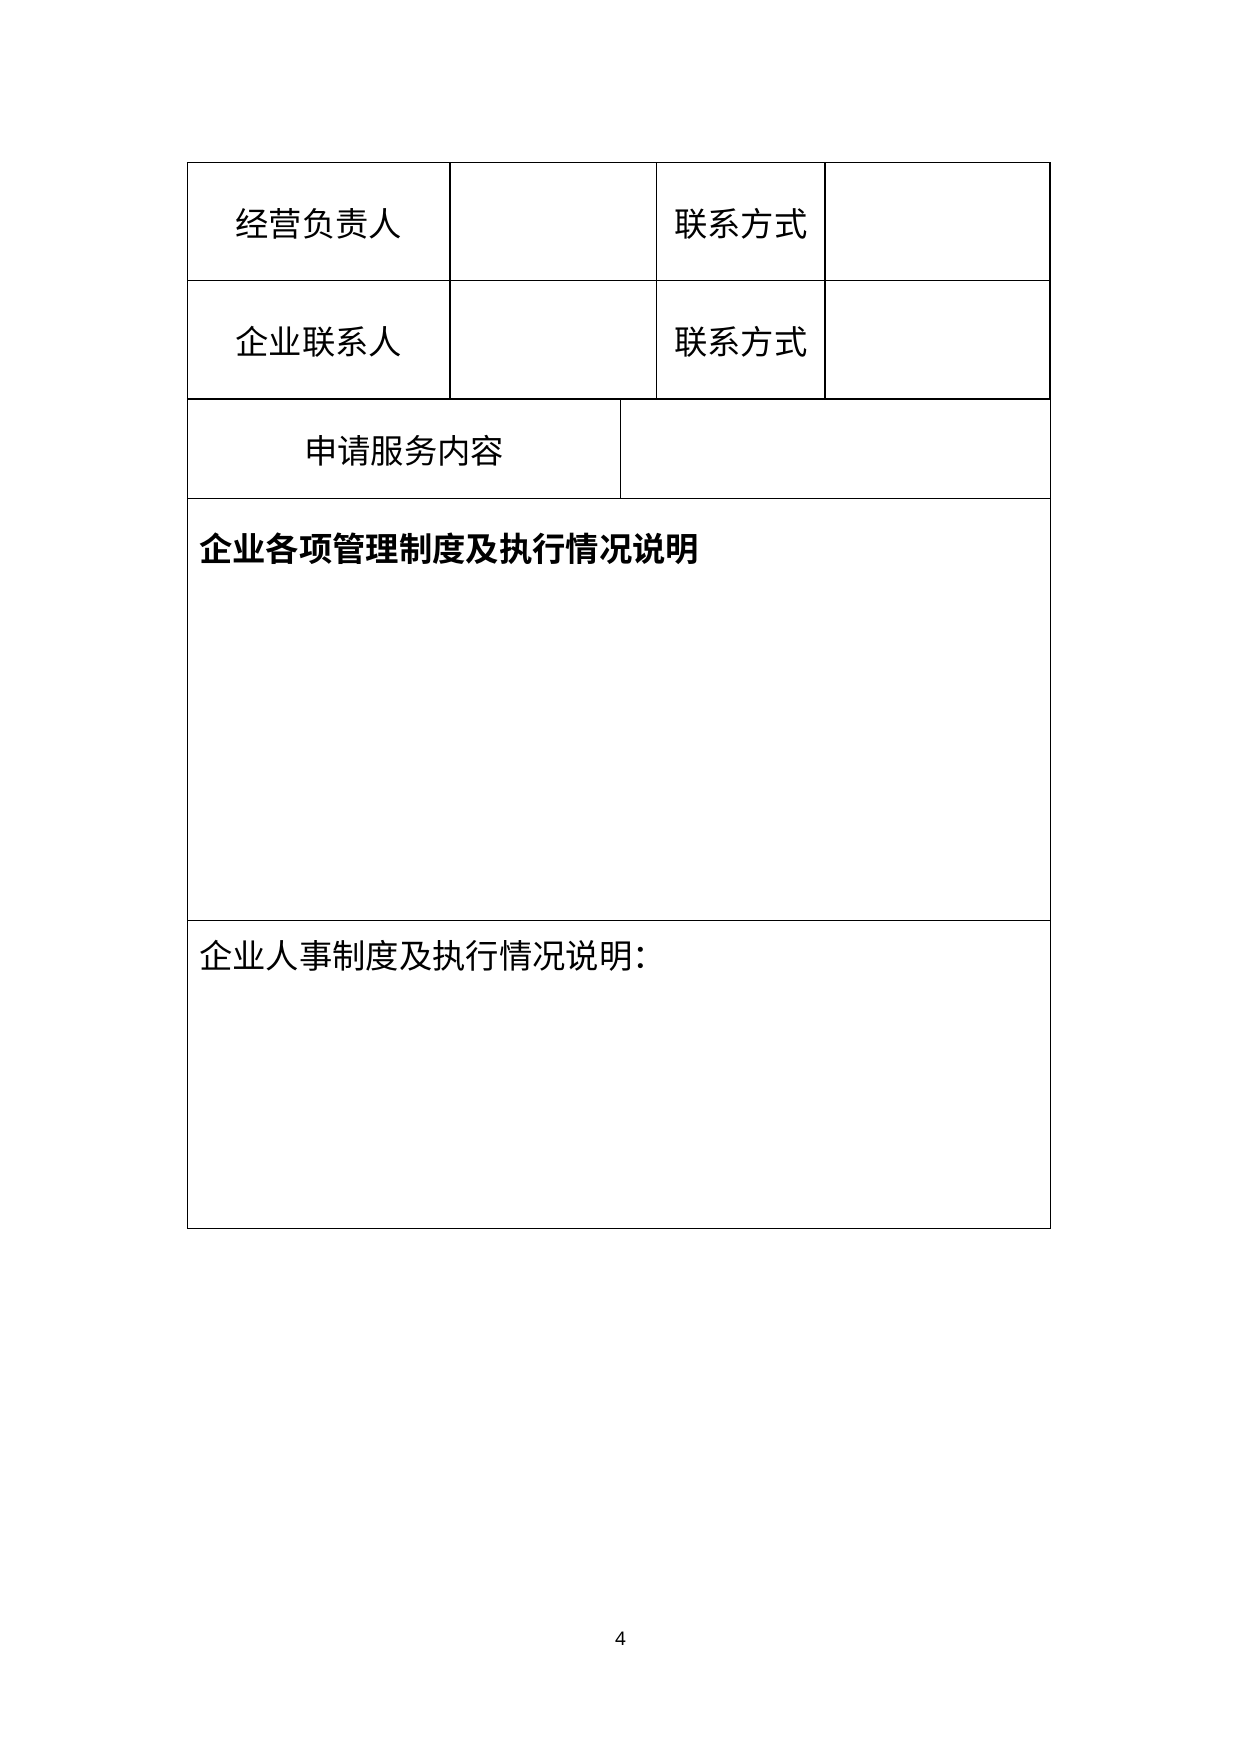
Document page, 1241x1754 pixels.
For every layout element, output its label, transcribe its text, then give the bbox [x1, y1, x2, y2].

table_cell 企业各项管理制度及执行情况说明 [188, 499, 1050, 920]
table_cell [826, 281, 1049, 398]
table_cell 企业联系人 [188, 281, 449, 398]
table_cell 企业人事制度及执行情况说明： [188, 921, 1050, 1227]
table_cell [826, 163, 1049, 280]
table_cell [451, 163, 656, 280]
table_cell 联系方式 [657, 163, 824, 280]
table_header [621, 400, 1050, 498]
table_cell [451, 281, 656, 398]
table_cell 联系方式 [657, 281, 824, 398]
table_header 申请服务内容 [188, 400, 620, 498]
table_cell 经营负责人 [188, 163, 449, 280]
